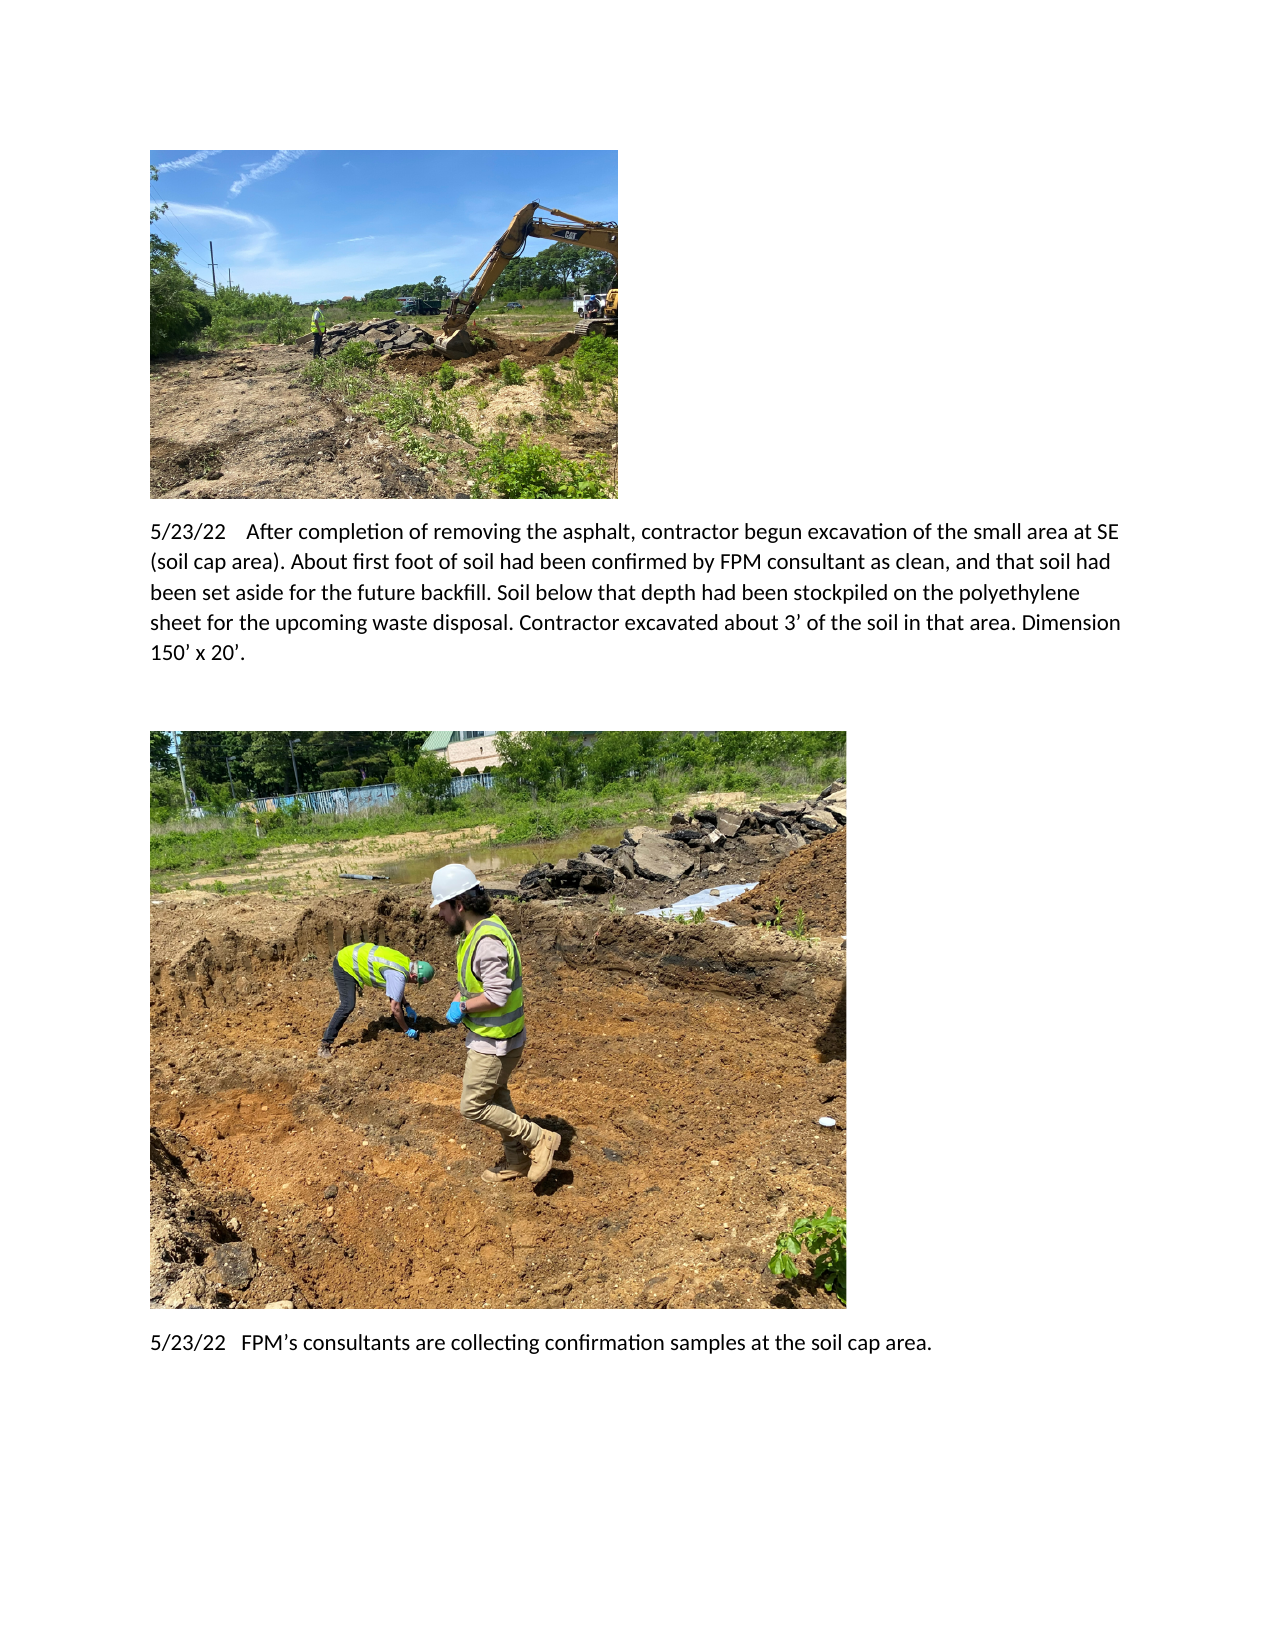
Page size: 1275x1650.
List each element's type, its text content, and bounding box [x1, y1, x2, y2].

text 5/23/22 After completion of removing the asphalt, contractor begun excavation of the small area at SE (soil cap area). About first foot of soil had been confirmed by FPM consultant as clean, and that soil had been set aside for the future backfill. Soil below that depth had been stockpiled on the polyethylene sheet for the upcoming waste disposal. Contractor excavated about 3’ of the soil in that area. Dimension 150’ x 20’. [150, 517, 1125, 666]
picture [150, 150, 618, 499]
picture [150, 731, 847, 1309]
text 5/23/22 FPM’s consultants are collecting confirmation samples at the soil cap area. [150, 1328, 1125, 1356]
